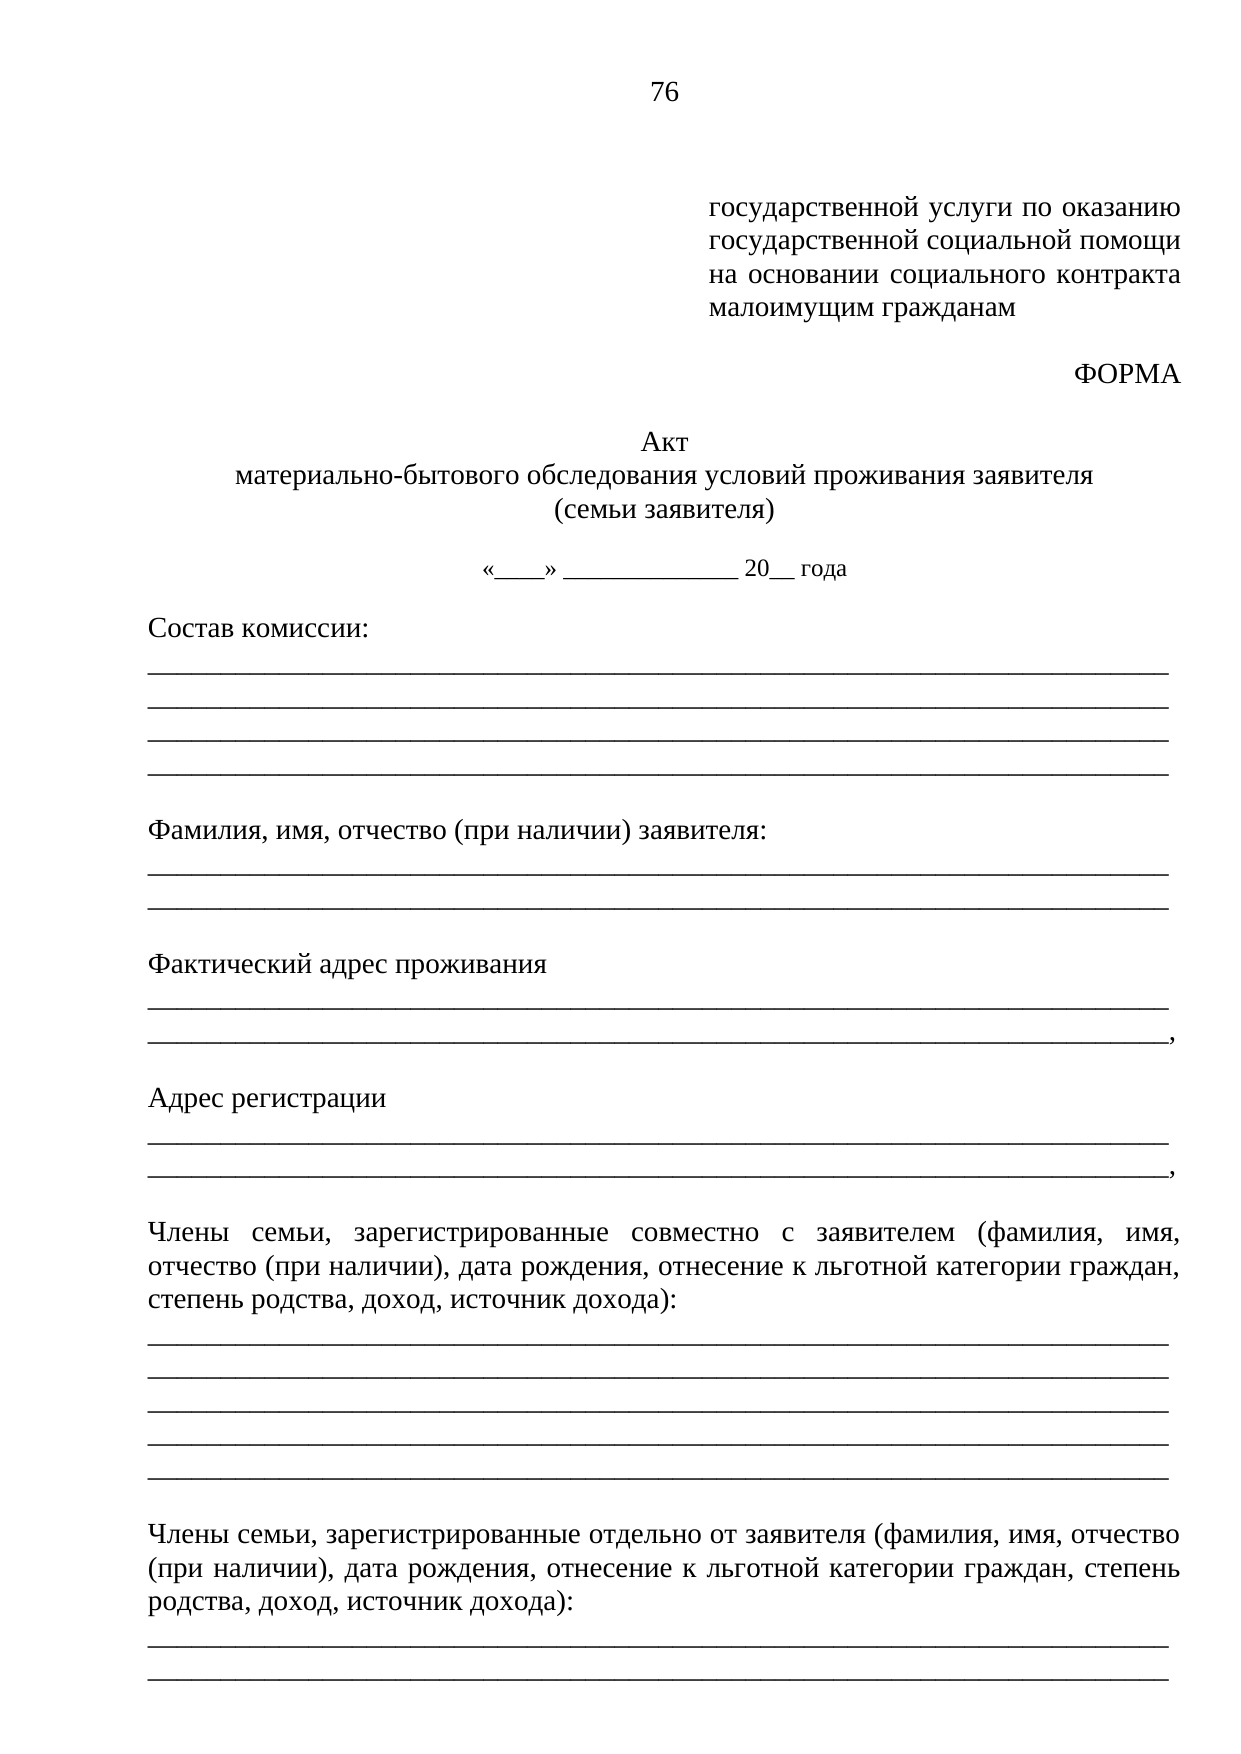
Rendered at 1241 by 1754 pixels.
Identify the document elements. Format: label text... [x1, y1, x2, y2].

text Акт [148, 424, 1181, 457]
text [148, 1617, 1181, 1684]
text Фактический адрес проживания ____________________________________________________________________________________________________________________________________________, [148, 946, 1181, 1047]
text «____» ______________ 20__ года [148, 553, 1181, 582]
text ____________________________________________________________________________________________________________________________________________ [148, 711, 1181, 778]
text Фамилия, имя, отчество (при наличии) заявителя: ____________________________________________________________________________________________________________________________________________ [148, 812, 1181, 912]
text материально-бытового обследования условий проживания заявителя [148, 457, 1181, 491]
text Члены семьи, зарегистрированные совместно с заявителем (фамилия, имя, отчество (при наличии), дата рождения, отнесение к льготной категории граждан, степень родства, доход, источник дохода): [148, 1214, 1181, 1315]
text ______________________________________________________________________________________________________________________________________________________________________________________________________________________________________________________________________________________________________________________________________________________________ [148, 1315, 1181, 1483]
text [709, 189, 1181, 323]
text (семьи заявителя) [148, 491, 1181, 524]
text Члены семьи, зарегистрированные отдельно от заявителя (фамилия, имя, отчество (при наличии), дата рождения, отнесение к льготной категории граждан, степень родства, доход, источник дохода): [148, 1516, 1181, 1617]
text ____________________________________________________________________________________________________________________________________________ [148, 644, 1181, 711]
text ФОРМА [148, 357, 1181, 390]
text Состав комиссии: [148, 611, 1181, 644]
text ______________________________________________________________________, [148, 1147, 1181, 1181]
text Адрес регистрации ______________________________________________________________________ [148, 1080, 1181, 1147]
